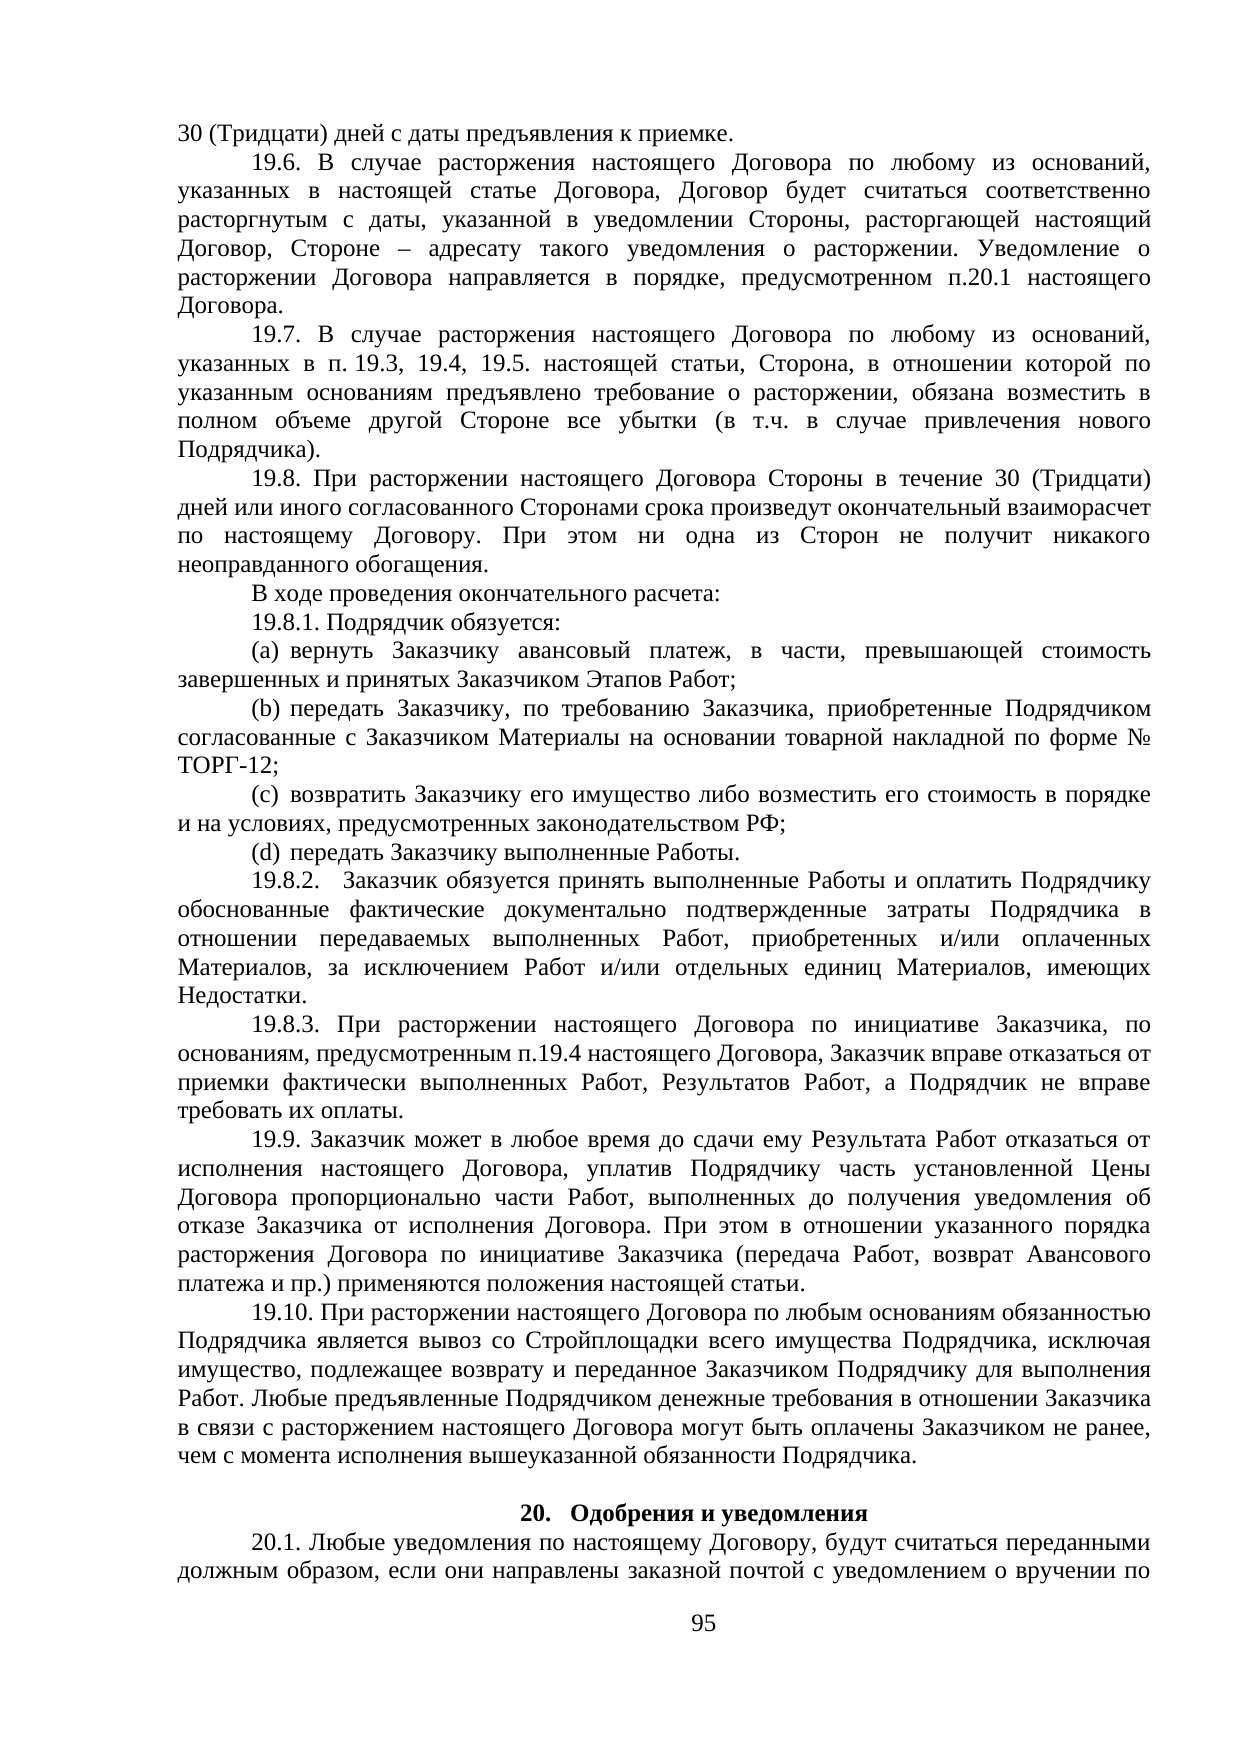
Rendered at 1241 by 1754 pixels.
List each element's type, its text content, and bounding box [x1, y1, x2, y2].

text 19.6. В случае расторжения настоящего Договора по любому из оснований, указанных в настоящей статье Договора, Договор будет считаться соответственно расторгнутым с даты, указанной в уведомлении Стороны, расторгающей настоящий Договор, Стороне – адресату такого уведомления о расторжении. Уведомление о расторжении Договора направляется в порядке, предусмотренном п.20.1 настоящего Договора. [177, 147, 1152, 319]
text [177, 1527, 1152, 1584]
text 19.10. При расторжении настоящего Договора по любым основаниям обязанностью Подрядчика является вывоз со Стройплощадки всего имущества Подрядчика, исключая имущество, подлежащее возврату и переданное Заказчиком Подрядчику для выполнения Работ. Любые предъявленные Подрядчиком денежные требования в отношении Заказчика в связи с расторжением настоящего Договора могут быть оплачены Заказчиком не ранее, чем с момента исполнения вышеуказанной обязанности Подрядчика. [177, 1297, 1152, 1469]
text (d) передать Заказчику выполненные Работы. [177, 837, 1152, 866]
text (b) передать Заказчику, по требованию Заказчика, приобретенные Подрядчиком согласованные с Заказчиком Материалы на основании товарной накладной по форме № ТОРГ-12; [177, 693, 1152, 779]
text (a) вернуть Заказчику авансовый платеж, в части, превышающей стоимость завершенных и принятых Заказчиком Этапов Работ; [177, 636, 1152, 693]
text 19.7. В случае расторжения настоящего Договора по любому из оснований, указанных в п. 19.3, 19.4, 19.5. настоящей статьи, Сторона, в отношении которой по указанным основаниям предъявлено требование о расторжении, обязана возместить в полном объеме другой Стороне все убытки (в т.ч. в случае привлечения нового Подрядчика). [177, 319, 1152, 463]
text 19.8.3. При расторжении настоящего Договора по инициативе Заказчика, по основаниям, предусмотренным п.19.4 настоящего Договора, Заказчик вправе отказаться от приемки фактически выполненных Работ, Результатов Работ, а Подрядчик не вправе требовать их оплаты. [177, 1009, 1152, 1124]
text (c) возвратить Заказчику его имущество либо возместить его стоимость в порядке и на условиях, предусмотренных законодательством РФ; [177, 779, 1152, 837]
list Одобрения и уведомления [236, 1498, 1152, 1527]
text 19.8. При расторжении настоящего Договора Стороны в течение 30 (Тридцати) дней или иного согласованного Сторонами срока произведут окончательный взаиморасчет по настоящему Договору. При этом ни одна из Сторон не получит никакого неоправданного обогащения. [177, 463, 1152, 578]
text В ходе проведения окончательного расчета: [177, 578, 1152, 607]
text 19.8.2. Заказчик обязуется принять выполненные Работы и оплатить Подрядчику обоснованные фактические документально подтвержденные затраты Подрядчика в отношении передаваемых выполненных Работ, приобретенных и/или оплаченных Материалов, за исключением Работ и/или отдельных единиц Материалов, имеющих Недостатки. [177, 866, 1152, 1009]
text 19.9. Заказчик может в любое время до сдачи ему Результата Работ отказаться от исполнения настоящего Договора, уплатив Подрядчику часть установленной Цены Договора пропорционально части Работ, выполненных до получения уведомления об отказе Заказчика от исполнения Договора. При этом в отношении указанного порядка расторжения Договора по инициативе Заказчика (передача Работ, возврат Авансового платежа и пр.) применяются положения настоящей статьи. [177, 1124, 1152, 1297]
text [177, 118, 1152, 147]
text 19.8.1. Подрядчик обязуется: [177, 607, 1152, 636]
